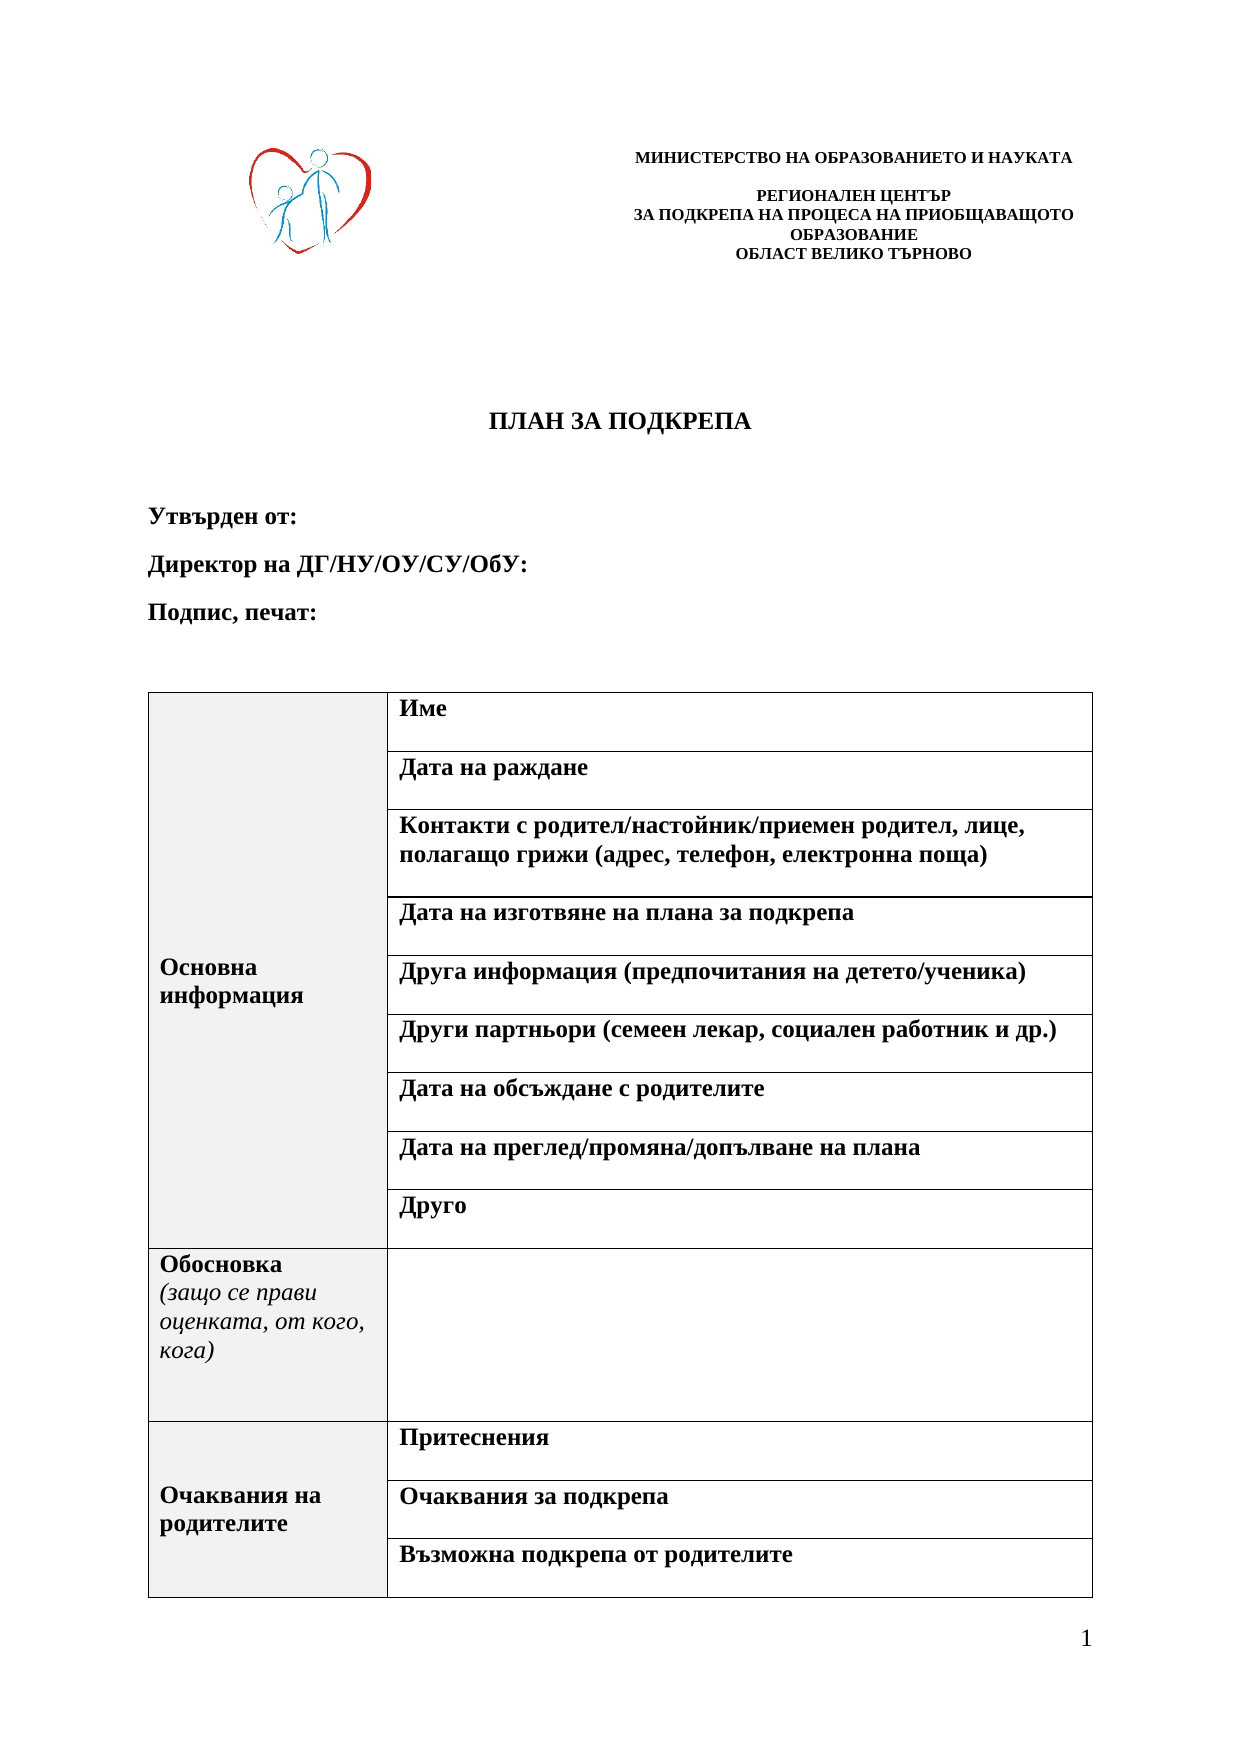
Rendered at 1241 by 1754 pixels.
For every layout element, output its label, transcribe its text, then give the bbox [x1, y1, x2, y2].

text Директор на ДГ/НУ/ОУ/СУ/ОбУ: [148, 549, 1093, 578]
table_header Име [388, 693, 1092, 751]
table_header Основна информация [149, 693, 387, 1248]
text РЕГИОНАЛЕН ЦЕНТЪР [373, 186, 1093, 205]
text МИНИСТЕРСТВО НА ОБРАЗОВАНИЕТО И НАУКАТА [373, 148, 1093, 167]
table_cell Други партньори (семеен лекар, социален работник и др.) [388, 1015, 1092, 1072]
text Подпис, печат: [148, 597, 1093, 625]
table_cell Дата на преглед/промяна/допълване на плана [388, 1132, 1092, 1189]
text ЗА ПОДКРЕПА НА ПРОЦЕСА НА ПРИОБЩАВАЩОТО ОБРАЗОВАНИЕ [373, 205, 1093, 243]
text Утвърден от: [148, 501, 1093, 530]
table_cell Друга информация (предпочитания на детето/ученика) [388, 956, 1092, 1013]
table_cell Притеснения [388, 1422, 1092, 1480]
table_cell Друго [388, 1190, 1092, 1248]
text ОБЛАСТ ВЕЛИКО ТЪРНОВО [373, 243, 1093, 263]
table_cell Очаквания за подкрепа [388, 1481, 1092, 1538]
table_cell [388, 1249, 1092, 1421]
table_cell Дата на обсъждане с родителите [388, 1073, 1092, 1131]
text ПЛАН ЗА ПОДКРЕПА [148, 406, 1093, 434]
table_cell Обосновка (защо се прави оценката, от кого, кога) [149, 1249, 387, 1421]
table_cell Възможна подкрепа от родителите [388, 1539, 1092, 1597]
table_cell Дата на изготвяне на плана за подкрепа [388, 898, 1092, 955]
table_cell Дата на раждане [388, 752, 1092, 809]
table_cell Очаквания на родителите [149, 1422, 387, 1597]
picture [249, 148, 372, 254]
table_cell Контакти с родител/настойник/приемен родител, лице, полагащо грижи (адрес, телефон, електронна поща) [388, 810, 1092, 896]
